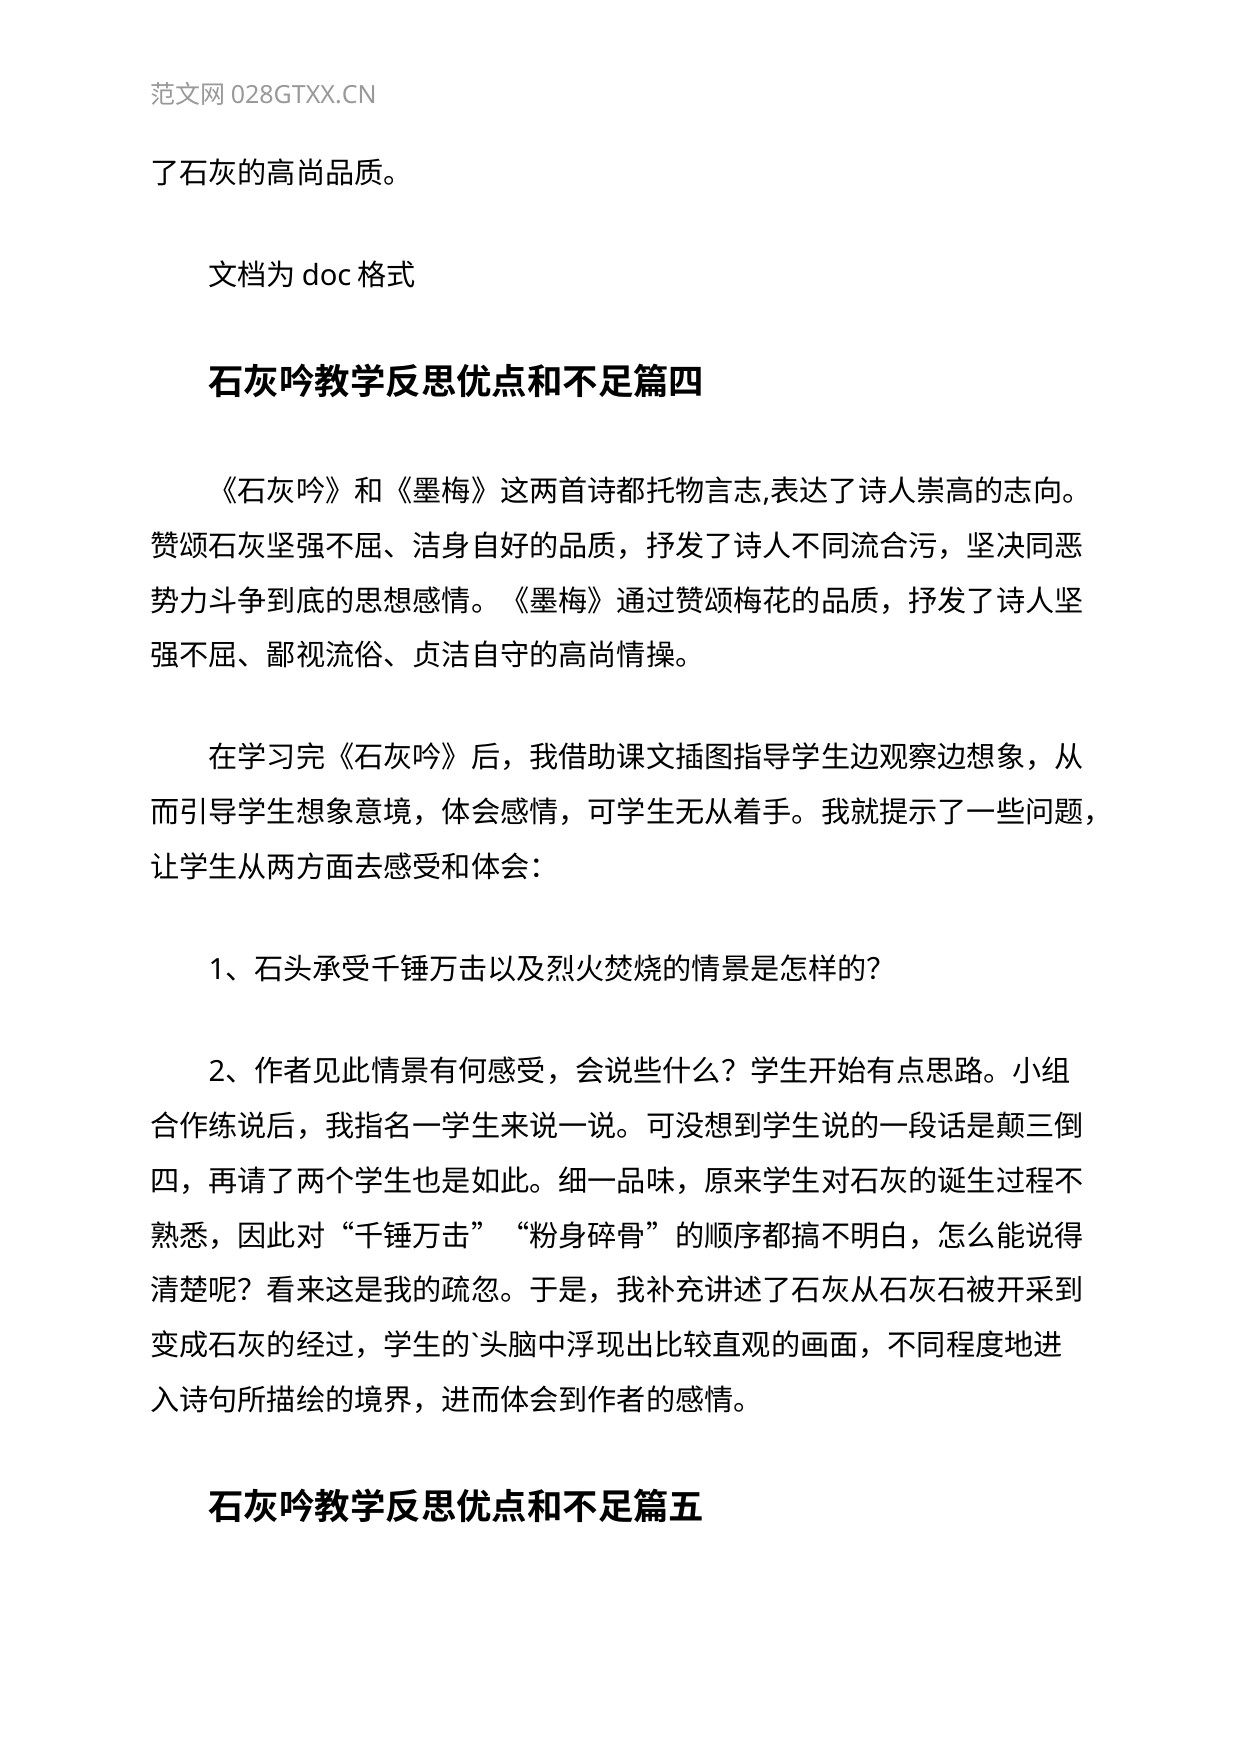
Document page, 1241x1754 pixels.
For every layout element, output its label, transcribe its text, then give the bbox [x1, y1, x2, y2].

text 石灰吟教学反思优点和不足篇五 [150, 1479, 1090, 1530]
text 2、作者见此情景有何感受，会说些什么？学生开始有点思路。小组合作练说后，我指名一学生来说一说。可没想到学生说的一段话是颠三倒四，再请了两个学生也是如此。细一品味，原来学生对石灰的诞生过程不熟悉，因此对“千锤万击”“粉身碎骨”的顺序都搞不明白，怎么能说得清楚呢？看来这是我的疏忽。于是，我补充讲述了石灰从石灰石被开采到变成石灰的经过，学生的`头脑中浮现出比较直观的画面，不同程度地进入诗句所描绘的境界，进而体会到作者的感情。 [150, 1047, 1090, 1419]
text 《石灰吟》和《墨梅》这两首诗都托物言志,表达了诗人崇高的志向。赞颂石灰坚强不屈、洁身自好的品质，抒发了诗人不同流合污，坚决同恶势力斗争到底的思想感情。《墨梅》通过赞颂梅花的品质，抒发了诗人坚强不屈、鄙视流俗、贞洁自守的高尚情操。 [150, 467, 1090, 674]
text 文档为doc格式 [150, 252, 1090, 294]
text 在学习完《石灰吟》后，我借助课文插图指导学生边观察边想象，从而引导学生想象意境，体会感情，可学生无从着手。我就提示了一些问题，让学生从两方面去感受和体会： [150, 734, 1090, 886]
text 石灰吟教学反思优点和不足篇四 [150, 354, 1090, 405]
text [150, 150, 1090, 192]
text 1、石头承受千锤万击以及烈火焚烧的情景是怎样的？ [150, 945, 1090, 988]
